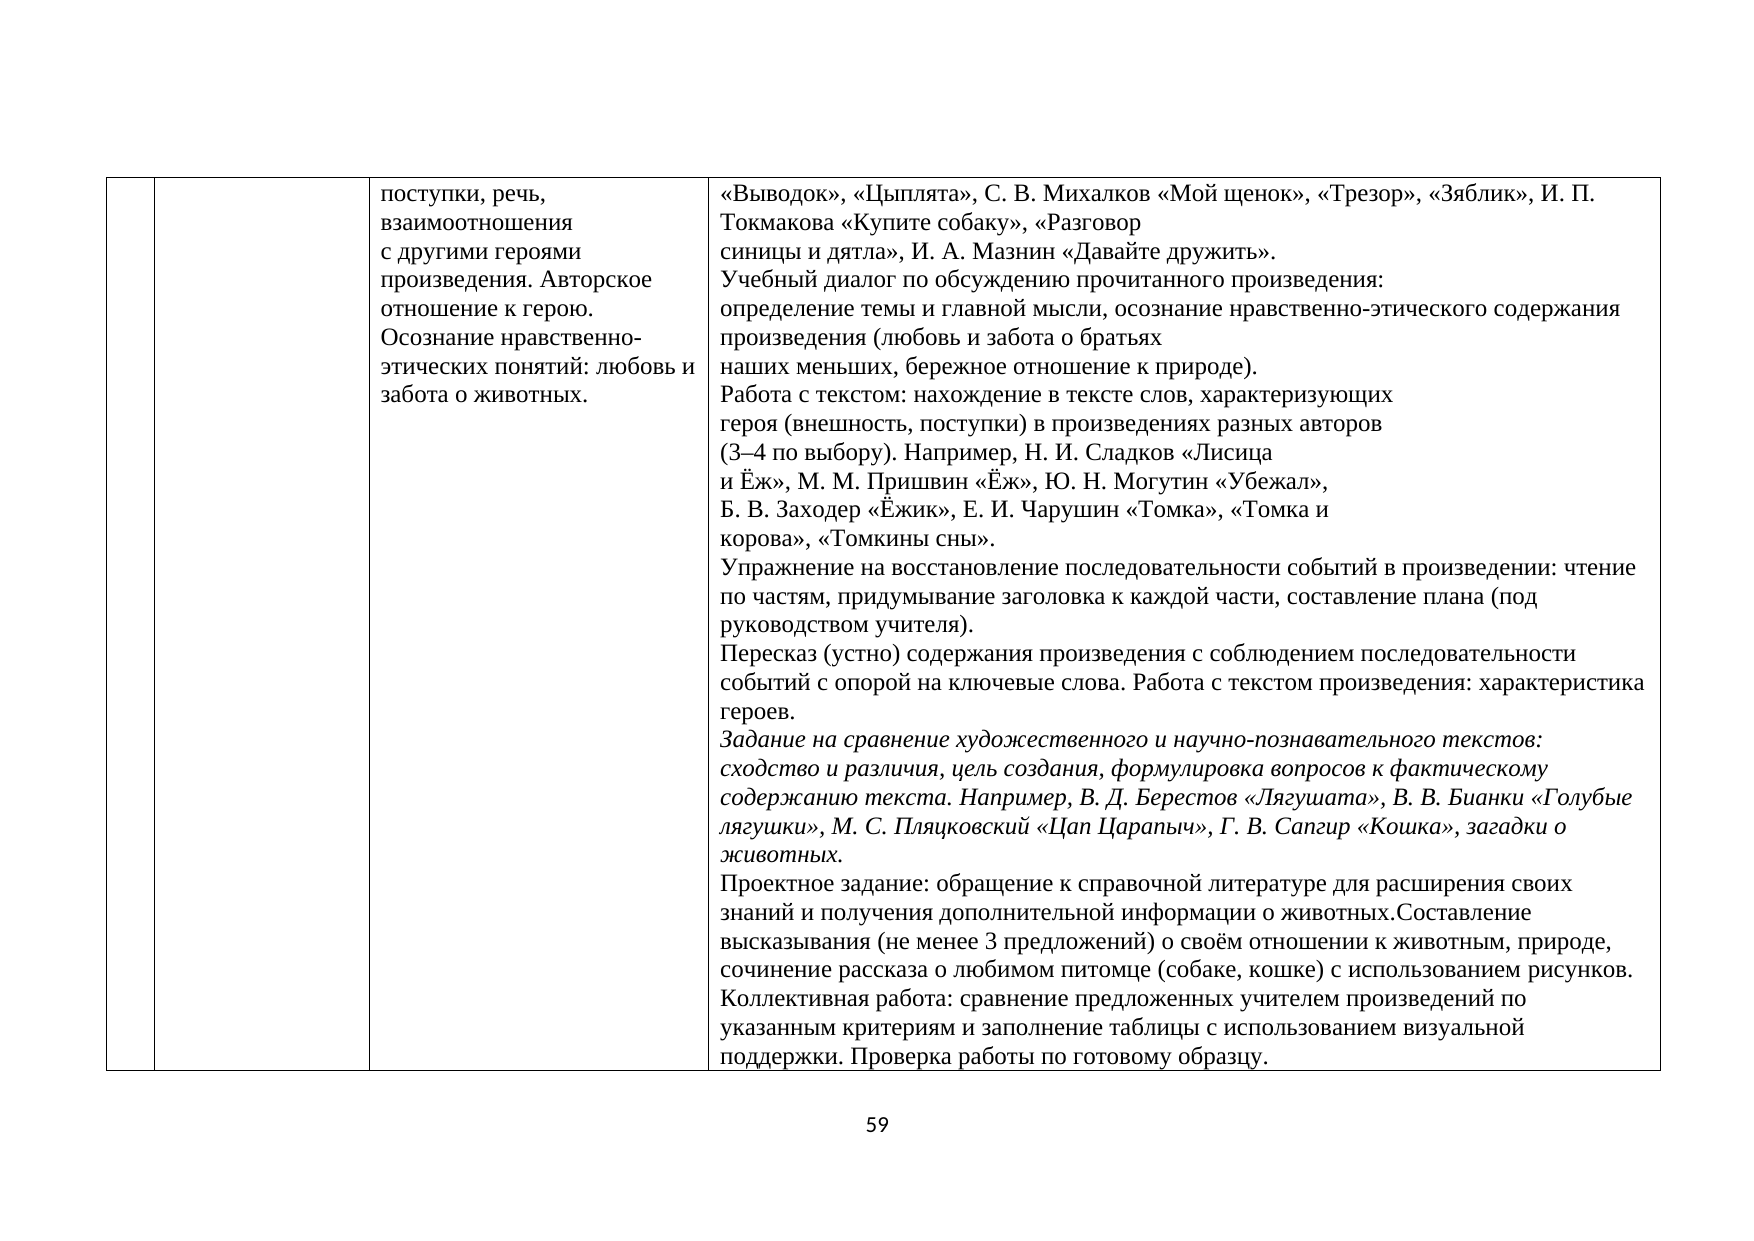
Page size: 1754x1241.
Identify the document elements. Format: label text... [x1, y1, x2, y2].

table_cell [709, 178, 1660, 1069]
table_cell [155, 178, 369, 1069]
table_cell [370, 178, 708, 1069]
table_cell 5 [107, 178, 154, 1069]
